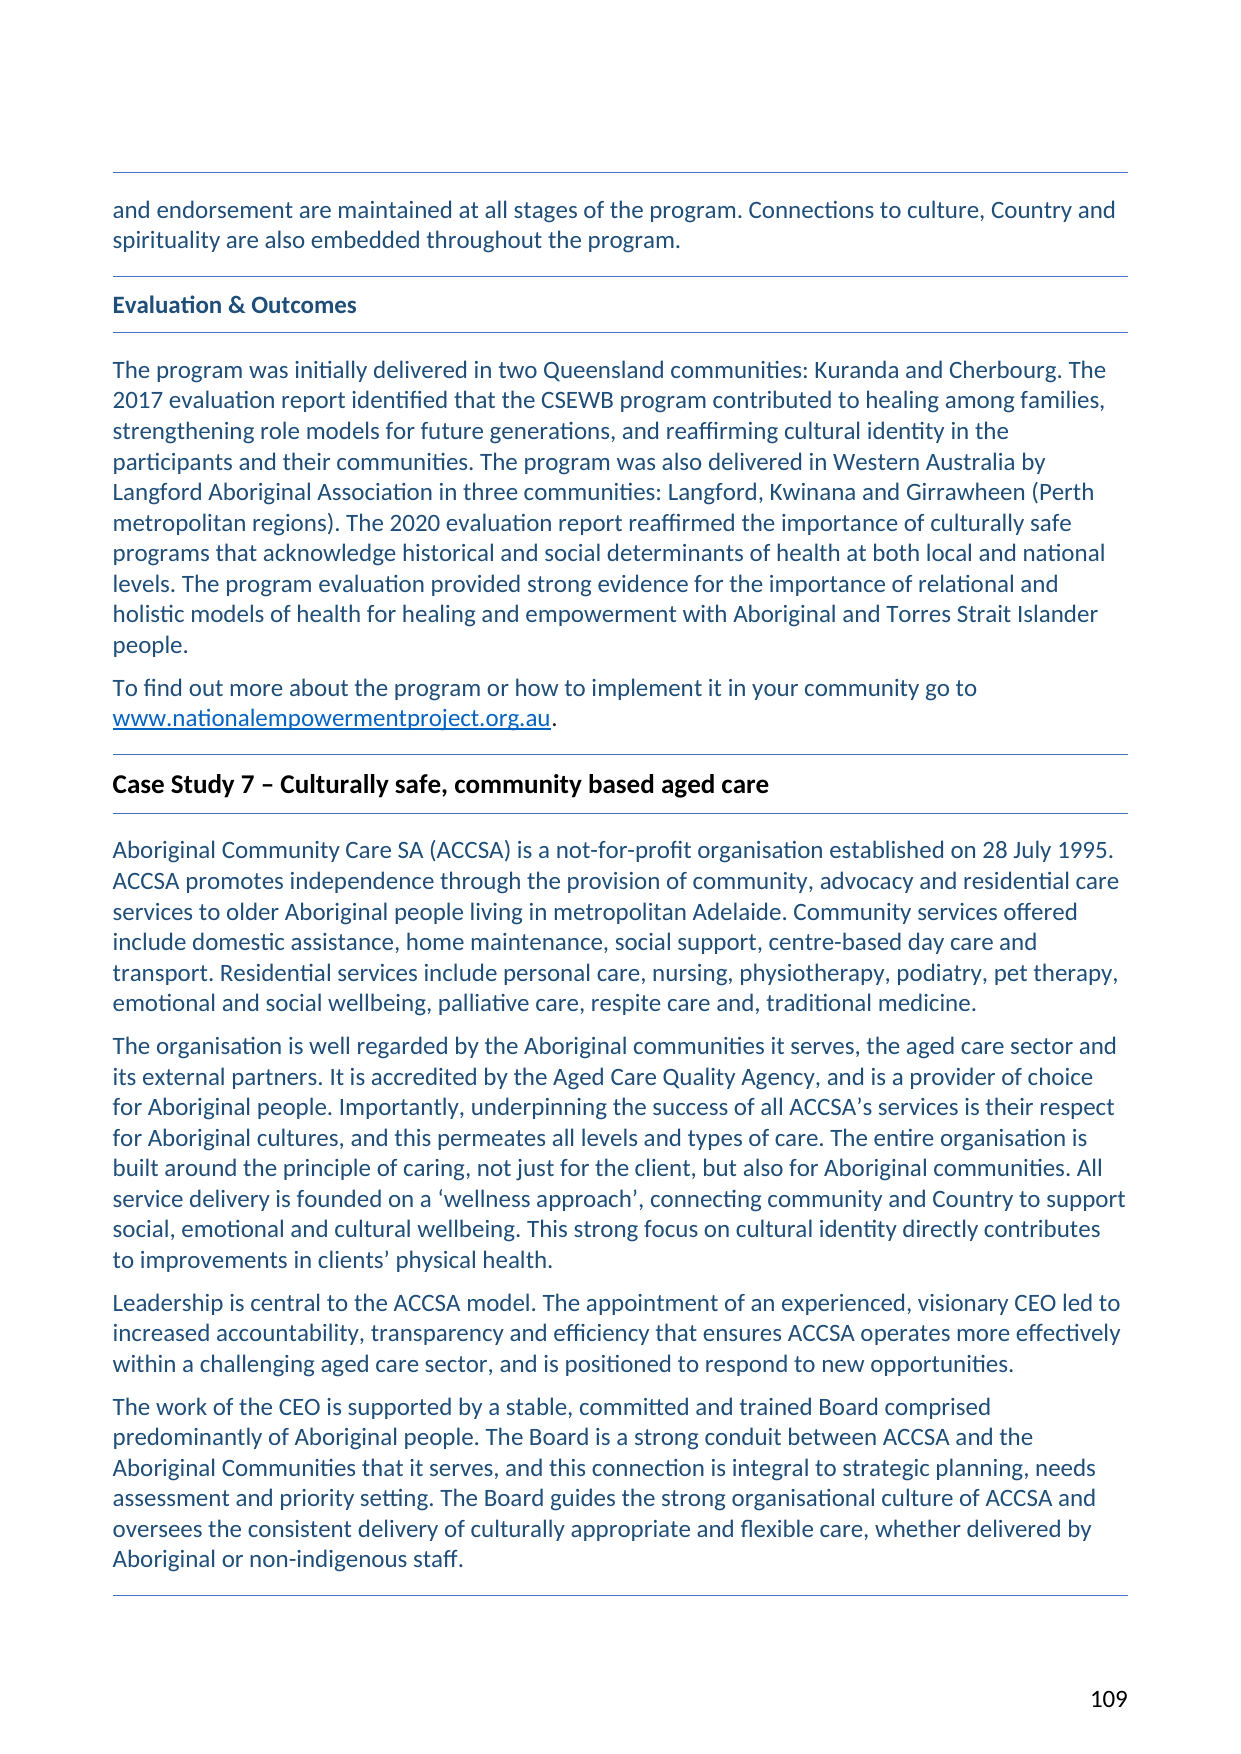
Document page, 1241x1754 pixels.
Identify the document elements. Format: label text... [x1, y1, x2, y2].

subtitle Evaluation & Outcomes [112, 289, 1128, 320]
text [112, 173, 1128, 277]
text Leadership is central to the ACCSA model. The appointment of an experienced, visionary CEO led to increased accountability, transparency and efficiency that ensures ACCSA operates more effectively within a challenging aged care sector, and is positioned to respond to new opportunities. [112, 1265, 1128, 1369]
text Aboriginal Community Care SA (ACCSA) is a not-for-profit organisation established on 28 July 1995. ACCSA promotes independence through the provision of community, advocacy and residential care services to older Aboriginal people living in metropolitan Adelaide. Community services offered include domestic assistance, home maintenance, social support, centre-based day care and transport. Residential services include personal care, nursing, physiotherapy, podiatry, pet therapy, emotional and social wellbeing, palliative care, respite care and, traditional medicine. [112, 814, 1128, 1008]
text The organisation is well regarded by the Aboriginal communities it serves, the aged care sector and its external partners. It is accredited by the Aged Care Quality Agency, and is a provider of choice for Aboriginal people. Importantly, underpinning the success of all ACCSA’s services is their respect for Aboriginal cultures, and this permeates all levels and types of care. The entire organisation is built around the principle of caring, not just for the client, but also for Aboriginal communities. All service delivery is founded on a ‘wellness approach’, connecting community and Country to support social, emotional and cultural wellbeing. This strong focus on cultural identity directly contributes to improvements in clients’ physical health. [112, 1008, 1128, 1265]
text The work of the CEO is supported by a stable, committed and trained Board comprised predominantly of Aboriginal people. The Board is a strong conduit between ACCSA and the Aboriginal Communities that it serves, and this connection is integral to strategic planning, needs assessment and priority setting. The Board guides the strong organisational culture of ACCSA and oversees the consistent delivery of culturally appropriate and flexible care, whether delivered by Aboriginal or non-indigenous staff. [112, 1369, 1128, 1596]
text To find out more about the program or how to implement it in your community go to www.nationalempowermentproject.org.au. [112, 650, 1128, 755]
text The program was initially delivered in two Queensland communities: Kuranda and Cherbourg. The 2017 evaluation report identified that the CSEWB program contributed to healing among families, strengthening role models for future generations, and reaffirming cultural identity in the participants and their communities. The program was also delivered in Western Australia by Langford Aboriginal Association in three communities: Langford, Kwinana and Girrawheen (Perth metropolitan regions). The 2020 evaluation report reaffirmed the importance of culturally safe programs that acknowledge historical and social determinants of health at both local and national levels. The program evaluation provided strong evidence for the importance of relational and holistic models of health for healing and empowerment with Aboriginal and Torres Strait Islander people. [112, 333, 1128, 650]
subtitle Case Study 7 – Culturally safe, community based aged care [112, 767, 1128, 800]
